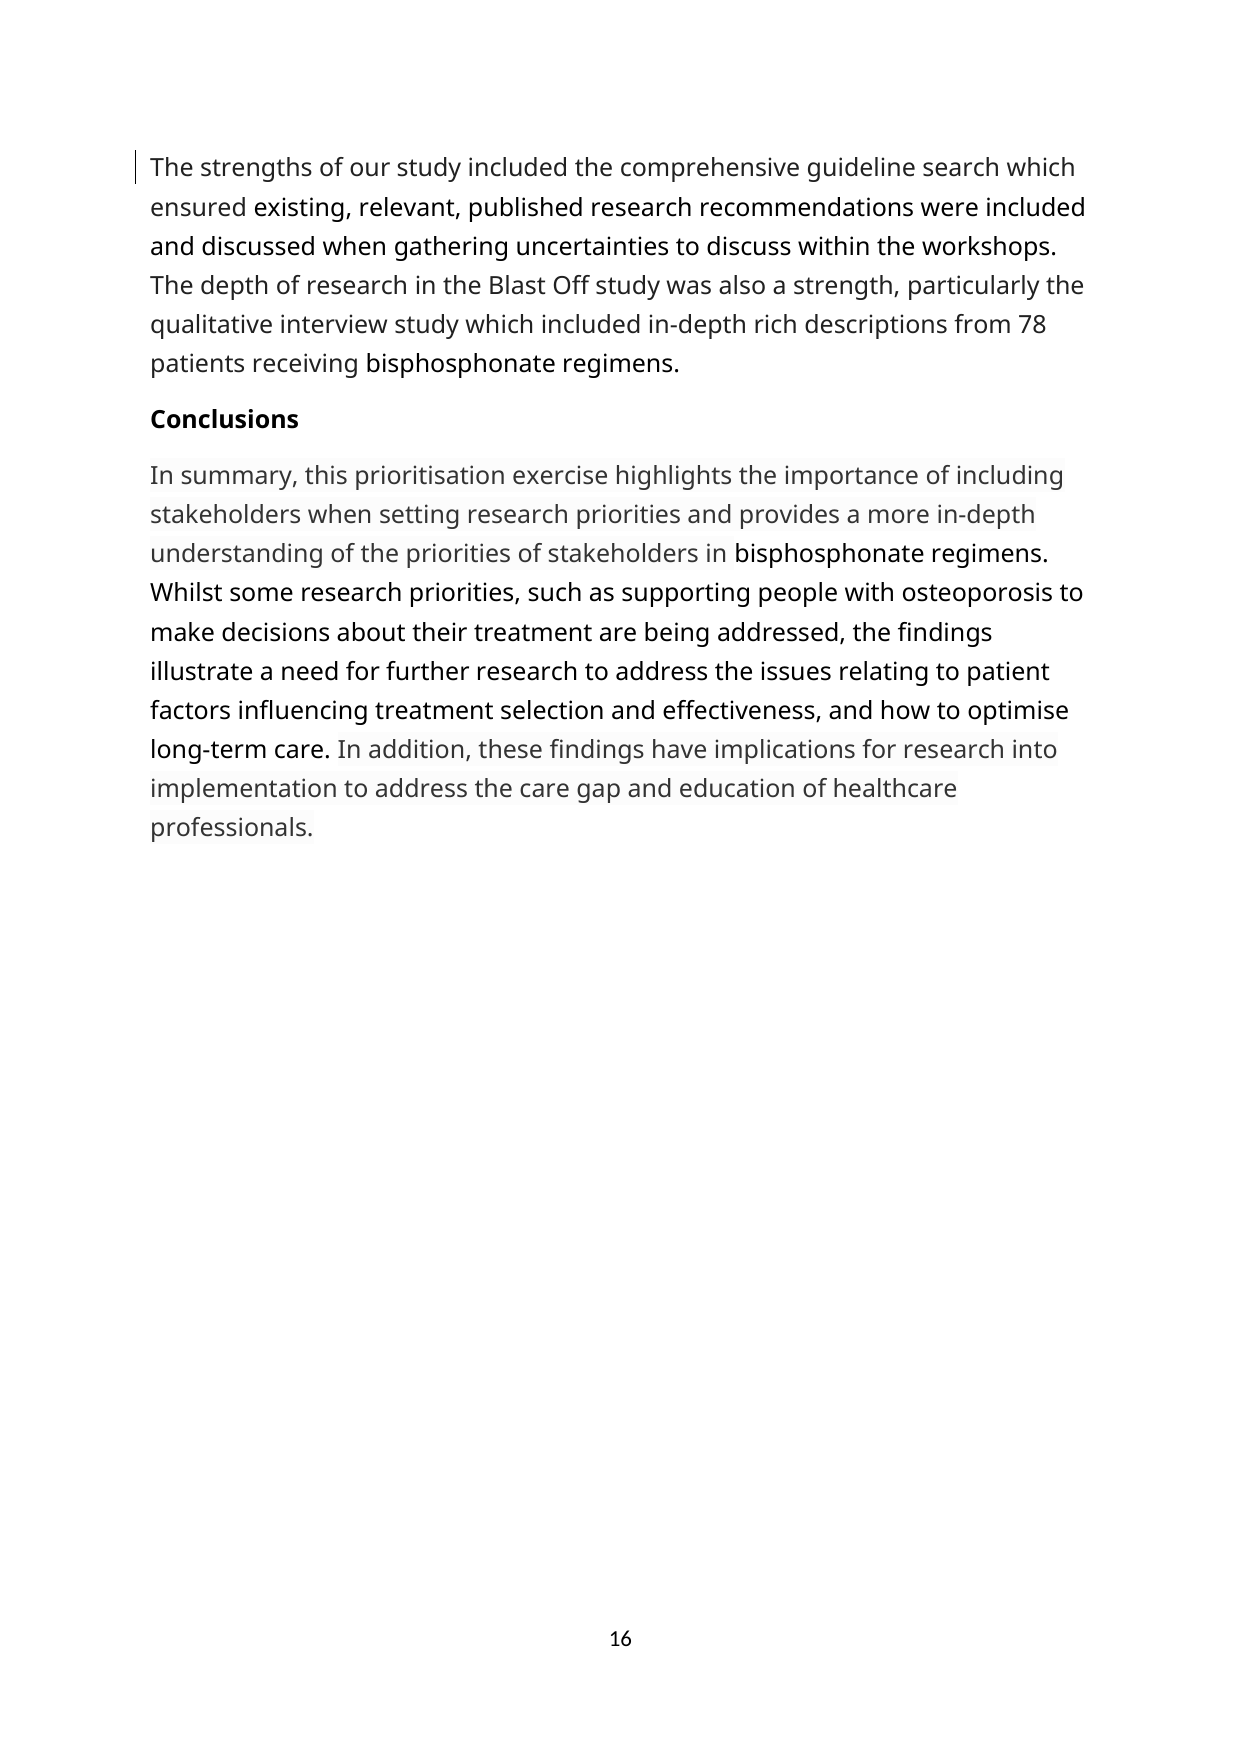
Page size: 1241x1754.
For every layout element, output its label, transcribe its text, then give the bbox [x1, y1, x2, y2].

text Conclusions [150, 402, 1090, 436]
text In summary, this prioritisation exercise highlights the importance of including stakeholders when setting research priorities and provides a more in-depth understanding of the priorities of stakeholders in bisphosphonate regimens. Whilst some research priorities, such as supporting people with osteoporosis to make decisions about their treatment are being addressed, the findings illustrate a need for further research to address the issues relating to patient factors influencing treatment selection and effectiveness, and how to optimise long-term care. In addition, these findings have implications for research into implementation to address the care gap and education of healthcare professionals. [150, 457, 1090, 844]
text The strengths of our study included the comprehensive guideline search which ensured existing, relevant, published research recommendations were included and discussed when gathering uncertainties to discuss within the workshops. The depth of research in the Blast Off study was also a strength, particularly the qualitative interview study which included in-depth rich descriptions from 78 patients receiving bisphosphonate regimens. [150, 150, 1090, 380]
